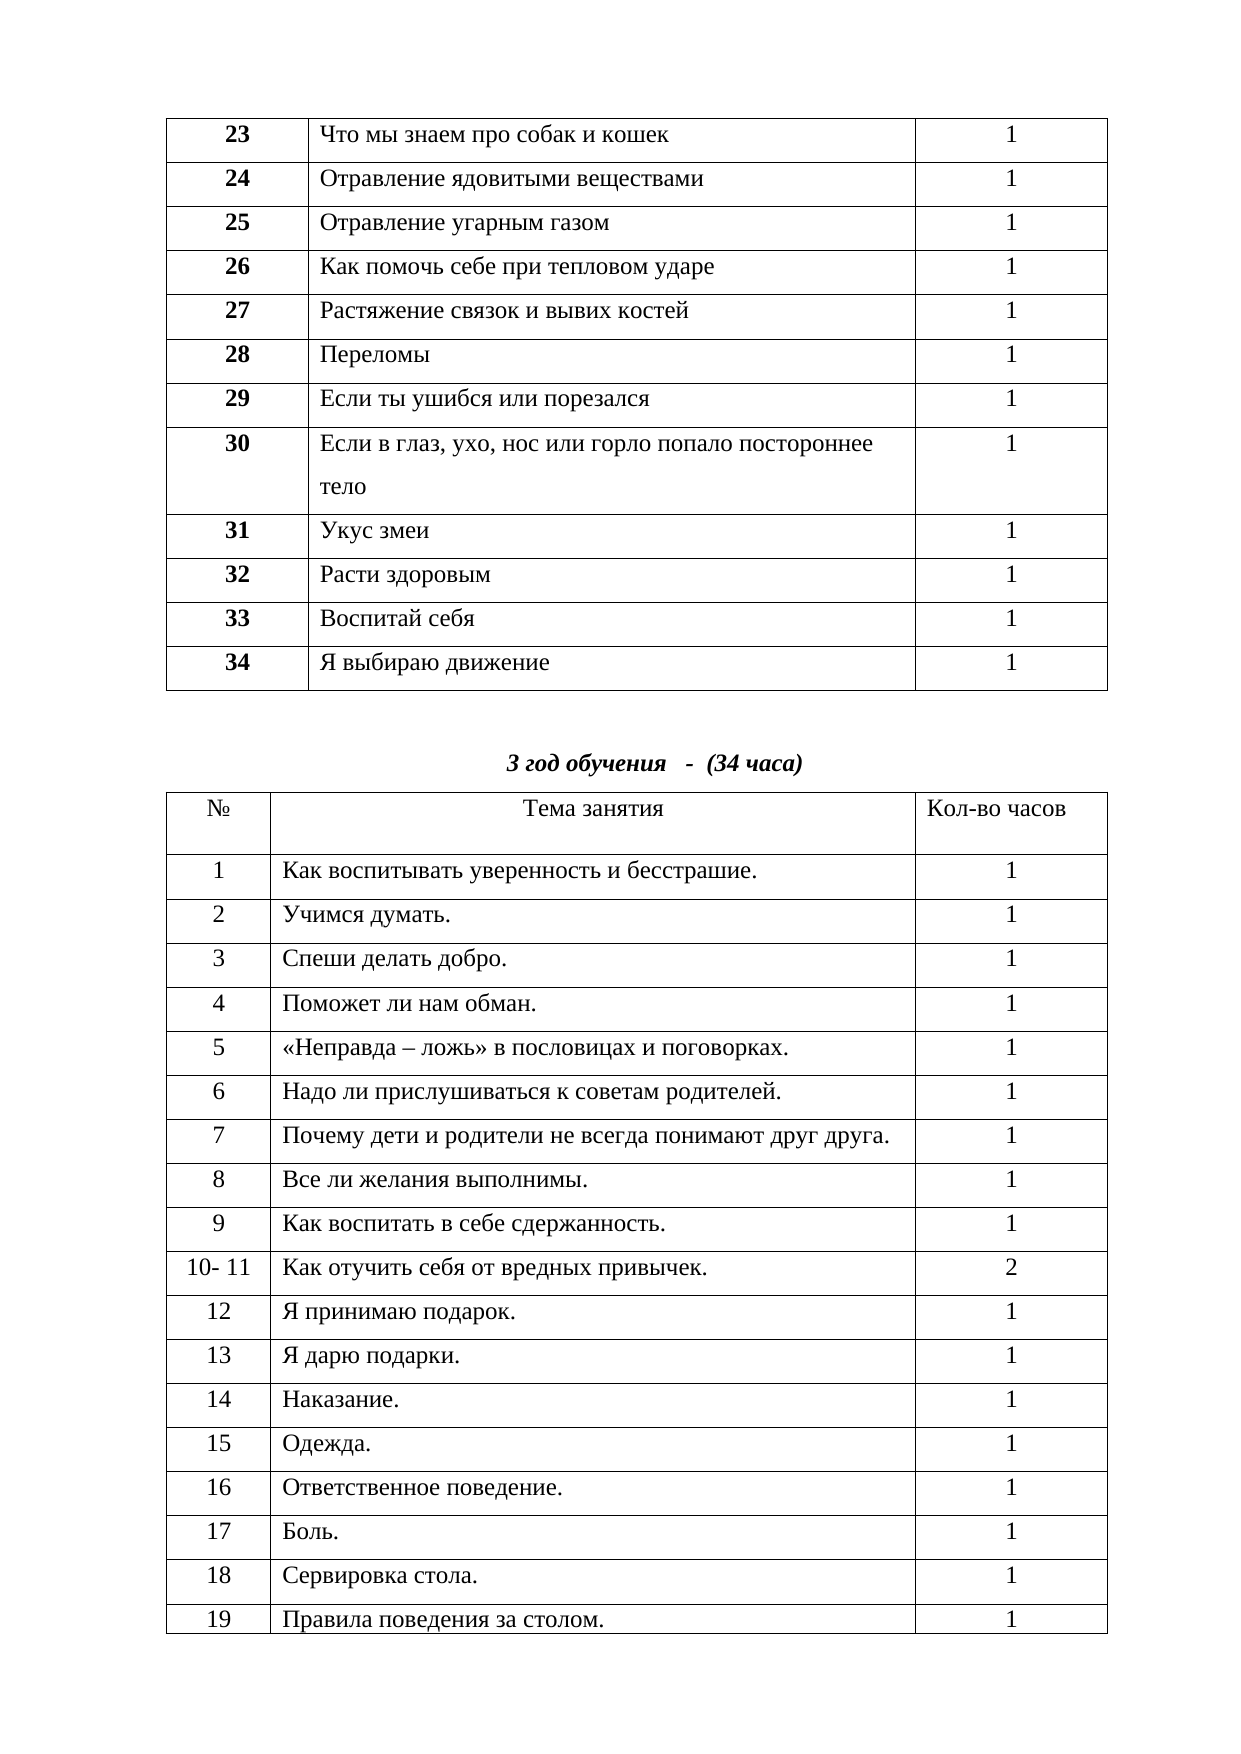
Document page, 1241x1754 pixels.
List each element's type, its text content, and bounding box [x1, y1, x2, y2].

table_cell 13 [167, 1340, 270, 1383]
table_cell 27 [167, 295, 308, 338]
table_cell Как воспитать в себе сдержанность. [271, 1208, 915, 1251]
table_cell 24 [167, 163, 308, 206]
table_cell 17 [167, 1516, 270, 1559]
table_cell 1 [916, 340, 1107, 382]
table_cell 29 [167, 384, 308, 427]
table_cell 1 [916, 1560, 1107, 1603]
table_cell Сервировка стола. [271, 1560, 915, 1603]
table_cell 1 [916, 1516, 1107, 1559]
table_cell Если в глаз, ухо, нос или горло попало постороннее тело [309, 428, 915, 514]
table_header Тема занятия [271, 793, 915, 854]
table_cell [271, 1605, 915, 1633]
table_cell 1 [916, 647, 1107, 690]
table_cell 1 [916, 559, 1107, 602]
table_cell Переломы [309, 340, 915, 382]
table_cell 15 [167, 1428, 270, 1471]
table_cell 28 [167, 340, 308, 382]
table_cell 1 [916, 1340, 1107, 1383]
table_cell 1 [916, 251, 1107, 294]
table_header Кол-во часов [916, 793, 1107, 854]
table_cell 3 [167, 944, 270, 987]
table_cell 1 [916, 428, 1107, 514]
table_cell 14 [167, 1384, 270, 1427]
table_cell 1 [916, 1605, 1107, 1633]
table_cell Почему дети и родители не всегда понимают друг друга. [271, 1120, 915, 1163]
table_cell 6 [167, 1076, 270, 1119]
table_cell 30 [167, 428, 308, 514]
table_cell 33 [167, 603, 308, 646]
table_cell 9 [167, 1208, 270, 1251]
table_cell Как отучить себя от вредных привычек. [271, 1252, 915, 1295]
table_cell 18 [167, 1560, 270, 1603]
table_cell 1 [916, 900, 1107, 942]
table_cell Учимся думать. [271, 900, 915, 942]
table_cell Я выбираю движение [309, 647, 915, 690]
table_cell Воспитай себя [309, 603, 915, 646]
table_cell Я дарю подарки. [271, 1340, 915, 1383]
table_cell 4 [167, 988, 270, 1031]
table_cell 1 [916, 988, 1107, 1031]
table_cell Наказание. [271, 1384, 915, 1427]
table_cell Отравление ядовитыми веществами [309, 163, 915, 206]
table_cell 1 [916, 1384, 1107, 1427]
table_cell Что мы знаем про собак и кошек [309, 119, 915, 162]
table_cell 1 [916, 515, 1107, 558]
table_cell 12 [167, 1296, 270, 1339]
table_cell Отравление угарным газом [309, 207, 915, 250]
table_cell «Неправда – ложь» в пословицах и поговорках. [271, 1032, 915, 1075]
table_cell Надо ли прислушиваться к советам родителей. [271, 1076, 915, 1119]
table_cell 7 [167, 1120, 270, 1163]
table_cell 1 [916, 295, 1107, 338]
table_cell Укус змеи [309, 515, 915, 558]
table_cell 31 [167, 515, 308, 558]
table_cell 1 [916, 944, 1107, 987]
table_cell Боль. [271, 1516, 915, 1559]
table_cell 1 [916, 1120, 1107, 1163]
table_cell 8 [167, 1164, 270, 1207]
table_cell 23 [167, 119, 308, 162]
table_cell 1 [916, 603, 1107, 646]
table_cell 19 [167, 1605, 270, 1633]
table_cell 1 [916, 163, 1107, 206]
table_cell 34 [167, 647, 308, 690]
table_cell Одежда. [271, 1428, 915, 1471]
table_cell 32 [167, 559, 308, 602]
table_cell Как воспитывать уверенность и бесстрашие. [271, 855, 915, 898]
table_cell 2 [916, 1252, 1107, 1295]
table_cell 1 [167, 855, 270, 898]
table_cell 1 [916, 384, 1107, 427]
text 3 год обучения - (34 часа) [158, 748, 1152, 777]
table_cell 1 [916, 207, 1107, 250]
table_cell Все ли желания выполнимы. [271, 1164, 915, 1207]
table_cell Ответственное поведение. [271, 1472, 915, 1515]
table_cell 26 [167, 251, 308, 294]
table_cell 1 [916, 119, 1107, 162]
table_cell 1 [916, 1296, 1107, 1339]
table_cell Поможет ли нам обман. [271, 988, 915, 1031]
table_cell 5 [167, 1032, 270, 1075]
table_cell 1 [916, 1164, 1107, 1207]
table_cell 16 [167, 1472, 270, 1515]
table_cell 1 [916, 1428, 1107, 1471]
table_cell 1 [916, 1032, 1107, 1075]
table_cell 1 [916, 1076, 1107, 1119]
table_cell Как помочь себе при тепловом ударе [309, 251, 915, 294]
table_cell 1 [916, 1208, 1107, 1251]
table_header № [167, 793, 270, 854]
table_cell 25 [167, 207, 308, 250]
table_cell Расти здоровым [309, 559, 915, 602]
table_cell Если ты ушибся или порезался [309, 384, 915, 427]
table_cell 2 [167, 900, 270, 942]
table_cell 10- 11 [167, 1252, 270, 1295]
table_cell Растяжение связок и вывих костей [309, 295, 915, 338]
table_cell 1 [916, 855, 1107, 898]
table_cell Я принимаю подарок. [271, 1296, 915, 1339]
table_cell 1 [916, 1472, 1107, 1515]
table_cell Спеши делать добро. [271, 944, 915, 987]
